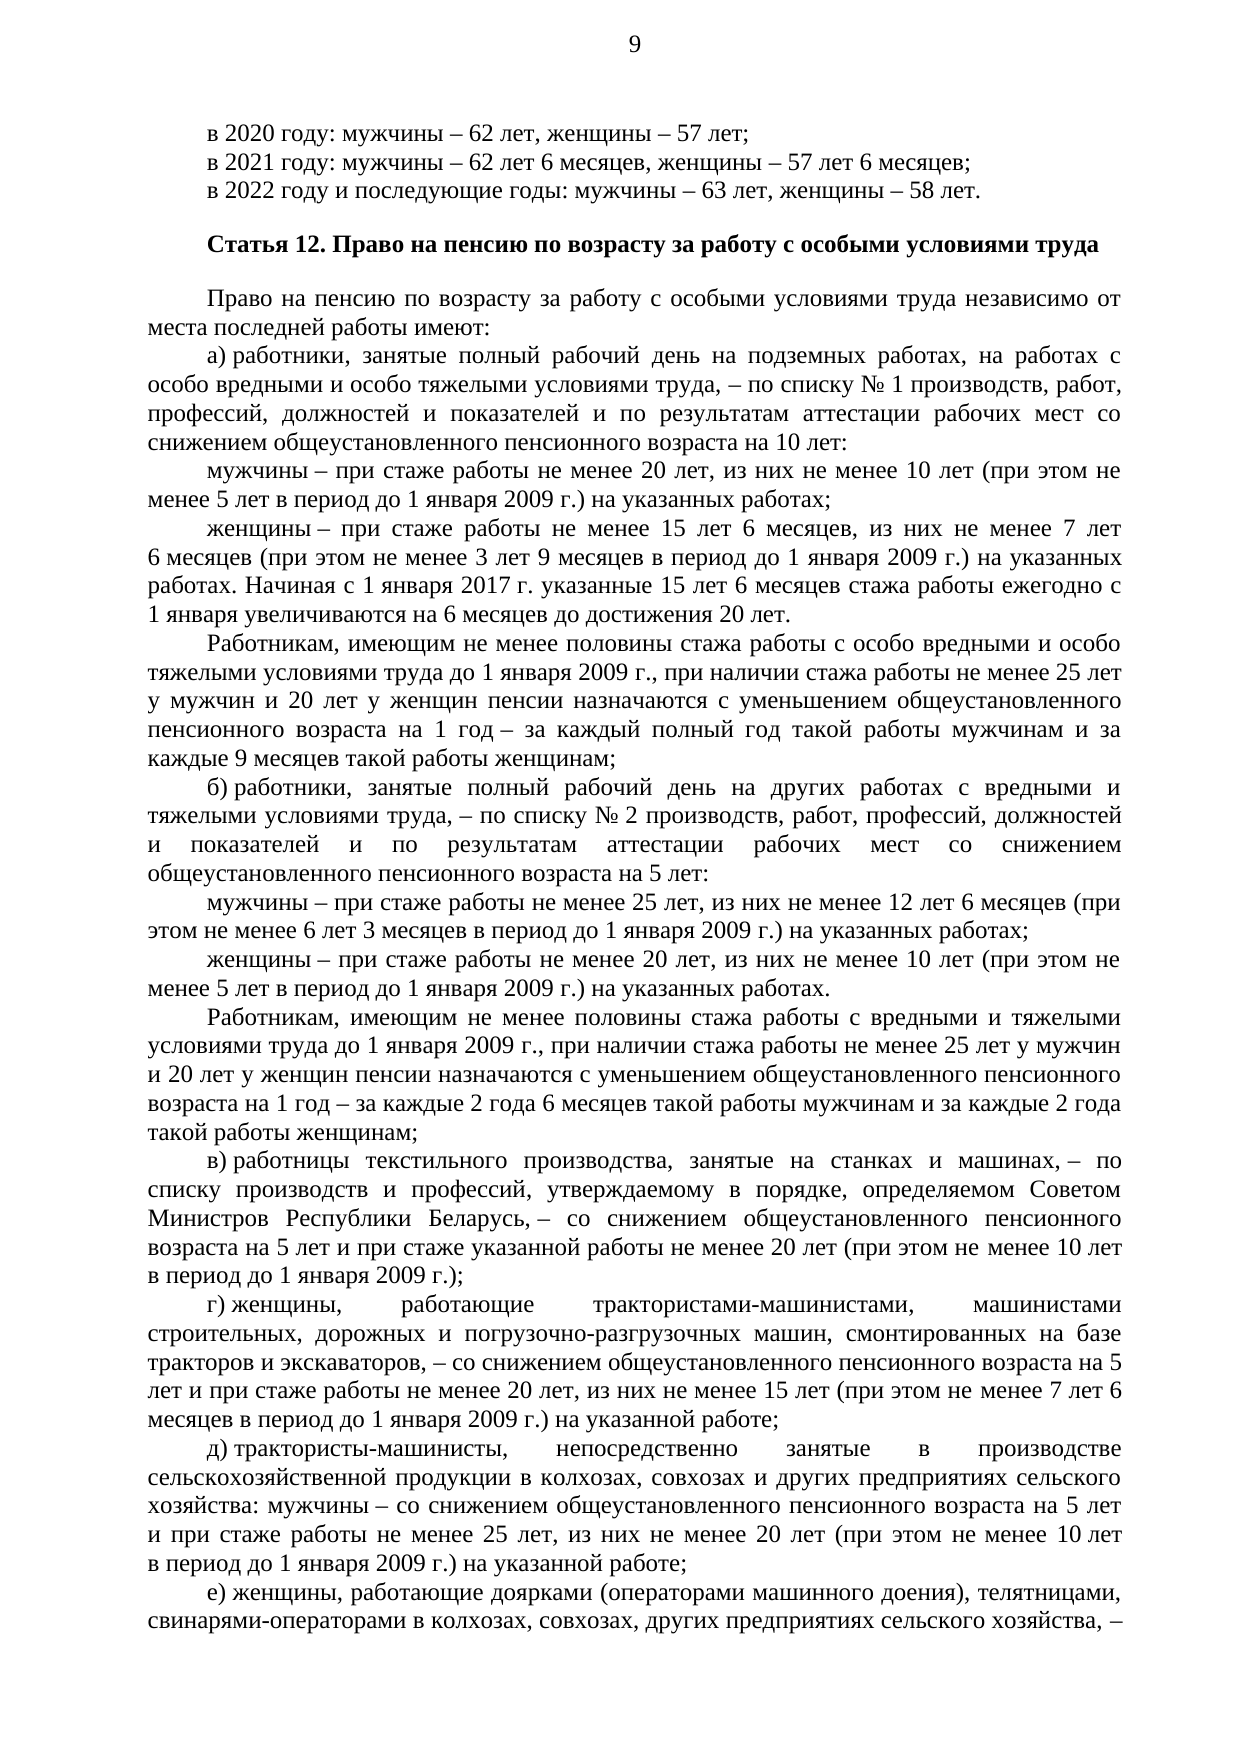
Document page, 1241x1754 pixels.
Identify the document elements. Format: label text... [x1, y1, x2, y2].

text женщины – при стаже работы не менее 20 лет, из них не менее 10 лет (при этом не менее 5 лет в период до 1 января 2009 г.) на указанных работах. [147, 944, 1122, 1002]
text в 2022 году и последующие годы: мужчины – 63 лет, женщины – 58 лет. [147, 176, 1122, 204]
text Работникам, имеющим не менее половины стажа работы с особо вредными и особо тяжелыми условиями труда до 1 января 2009 г., при наличии стажа работы не менее 25 лет у мужчин и 20 лет у женщин пенсии назначаются с уменьшением общеустановленного пенсионного возраста на 1 год – за каждый полный год такой работы мужчинам и за каждые 9 месяцев такой работы женщинам; [147, 628, 1122, 772]
text г) женщины, работающие трактористами-машинистами, машинистами строительных, дорожных и погрузочно-разгрузочных машин, смонтированных на базе тракторов и экскаваторов, – со снижением общеустановленного пенсионного возраста на 5 лет и при стаже работы не менее 20 лет, из них не менее 15 лет (при этом не менее 7 лет 6 месяцев в период до 1 января 2009 г.) на указанной работе; [147, 1289, 1122, 1433]
text в 2021 году: мужчины – 62 лет 6 месяцев, женщины – 57 лет 6 месяцев; [147, 147, 1122, 176]
text в) работницы текстильного производства, занятые на станках и машинах, – по списку производств и профессий, утверждаемому в порядке, определяемом Советом Министров Республики Беларусь, – со снижением общеустановленного пенсионного возраста на 5 лет и при стаже указанной работы не менее 20 лет (при этом не менее 10 лет в период до 1 января 2009 г.); [147, 1146, 1122, 1289]
text мужчины – при стаже работы не менее 25 лет, из них не менее 12 лет 6 месяцев (при этом не менее 6 лет 3 месяцев в период до 1 января 2009 г.) на указанных работах; [147, 887, 1122, 944]
text женщины – при стаже работы не менее 15 лет 6 месяцев, из них не менее 7 лет 6 месяцев (при этом не менее 3 лет 9 месяцев в период до 1 января 2009 г.) на указанных работах. Начиная с 1 января 2017 г. указанные 15 лет 6 месяцев стажа работы ежегодно с 1 января увеличиваются на 6 месяцев до достижения 20 лет. [147, 513, 1122, 628]
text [147, 1577, 1122, 1634]
text а) работники, занятые полный рабочий день на подземных работах, на работах с особо вредными и особо тяжелыми условиями труда, – по списку № 1 производств, работ, профессий, должностей и показателей и по результатам аттестации рабочих мест со снижением общеустановленного пенсионного возраста на 10 лет: [147, 341, 1122, 456]
text мужчины – при стаже работы не менее 20 лет, из них не менее 10 лет (при этом не менее 5 лет в период до 1 января 2009 г.) на указанных работах; [147, 456, 1122, 513]
text д) трактористы-машинисты, непосредственно занятые в производстве сельскохозяйственной продукции в колхозах, совхозах и других предприятиях сельского хозяйства: мужчины – со снижением общеустановленного пенсионного возраста на 5 лет и при стаже работы не менее 25 лет, из них не менее 20 лет (при этом не менее 10 лет в период до 1 января 2009 г.) на указанной работе; [147, 1433, 1122, 1577]
text Работникам, имеющим не менее половины стажа работы с вредными и тяжелыми условиями труда до 1 января 2009 г., при наличии стажа работы не менее 25 лет у мужчин и 20 лет у женщин пенсии назначаются с уменьшением общеустановленного пенсионного возраста на 1 год – за каждые 2 года 6 месяцев такой работы мужчинам и за каждые 2 года такой работы женщинам; [147, 1002, 1122, 1146]
text Статья 12. Право на пенсию по возрасту за работу с особыми условиями труда [207, 229, 1122, 258]
text Право на пенсию по возрасту за работу с особыми условиями труда независимо от места последней работы имеют: [147, 283, 1122, 341]
text в 2020 году: мужчины – 62 лет, женщины – 57 лет; [147, 118, 1122, 147]
text б) работники, занятые полный рабочий день на других работах с вредными и тяжелыми условиями труда, – по списку № 2 производств, работ, профессий, должностей и показателей и по результатам аттестации рабочих мест со снижением общеустановленного пенсионного возраста на 5 лет: [147, 772, 1122, 887]
